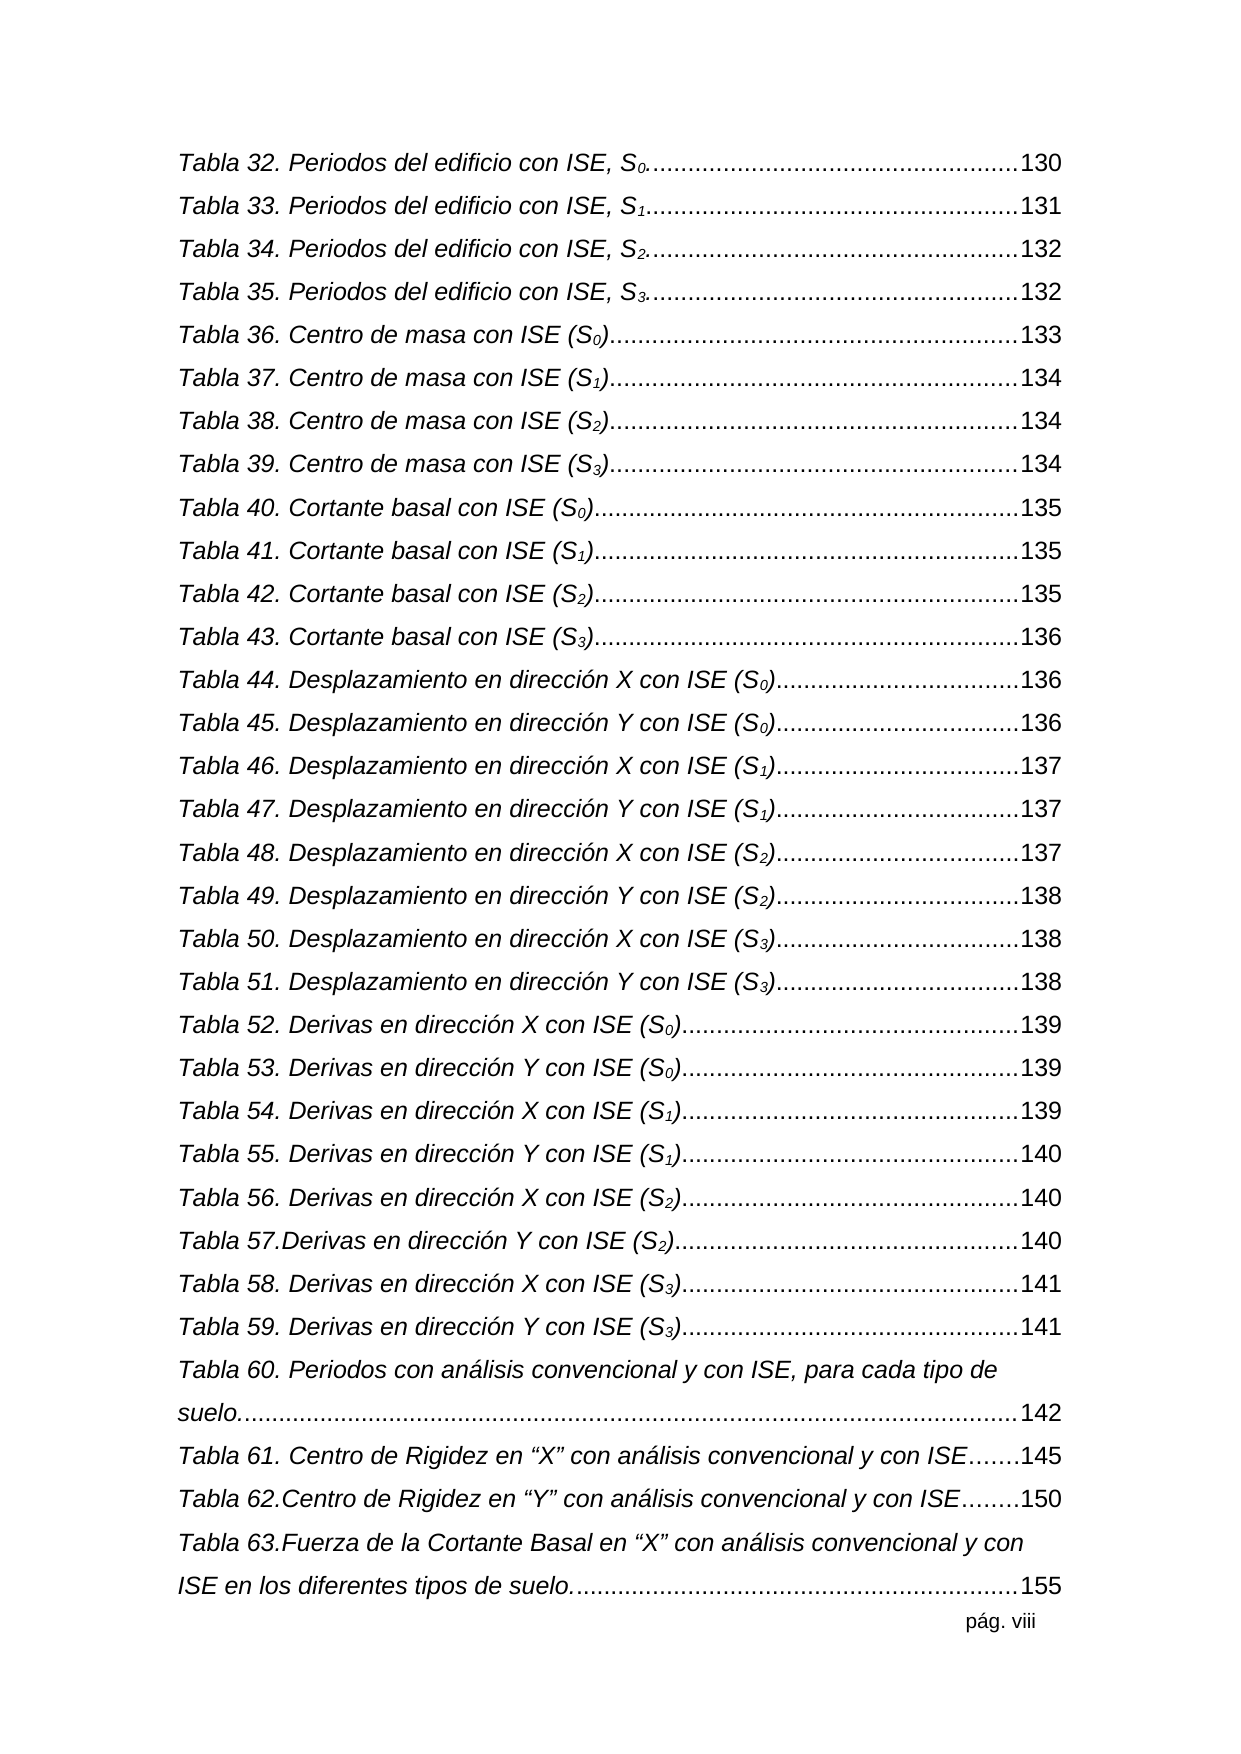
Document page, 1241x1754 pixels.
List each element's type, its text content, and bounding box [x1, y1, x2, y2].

text Tabla 36. Centro de masa con ISE (S0) 133 [177, 320, 1063, 349]
text Tabla 56. Derivas en dirección X con ISE (S2) 140 [177, 1183, 1063, 1211]
text Tabla 43. Cortante basal con ISE (S3) 136 [177, 622, 1063, 651]
text Tabla 32. Periodos del edificio con ISE, S0. 130 [177, 148, 1063, 176]
text Tabla 62.Centro de Rigidez en “Y” con análisis convencional y con ISE 150 [177, 1484, 1063, 1513]
text Tabla 38. Centro de masa con ISE (S2) 134 [177, 406, 1063, 435]
text Tabla 49. Desplazamiento en dirección Y con ISE (S2) 138 [177, 881, 1063, 909]
text Tabla 54. Derivas en dirección X con ISE (S1) 139 [177, 1096, 1063, 1125]
text Tabla 57.Derivas en dirección Y con ISE (S2) 140 [177, 1226, 1063, 1254]
text Tabla 53. Derivas en dirección Y con ISE (S0) 139 [177, 1053, 1063, 1082]
text Tabla 52. Derivas en dirección X con ISE (S0) 139 [177, 1010, 1063, 1039]
text Tabla 44. Desplazamiento en dirección X con ISE (S0) 136 [177, 665, 1063, 694]
text Tabla 60. Periodos con análisis convencional y con ISE, para cada tipo de suelo. 142 [177, 1355, 1063, 1427]
text Tabla 59. Derivas en dirección Y con ISE (S3) 141 [177, 1312, 1063, 1341]
text Tabla 45. Desplazamiento en dirección Y con ISE (S0) 136 [177, 708, 1063, 737]
text Tabla 55. Derivas en dirección Y con ISE (S1) 140 [177, 1139, 1063, 1168]
text Tabla 35. Periodos del edificio con ISE, S3. 132 [177, 277, 1063, 306]
text Tabla 63.Fuerza de la Cortante Basal en “X” con análisis convencional y con ISE en los diferentes tipos de suelo. 155 [177, 1528, 1063, 1599]
text Tabla 39. Centro de masa con ISE (S3) 134 [177, 449, 1063, 478]
text Tabla 46. Desplazamiento en dirección X con ISE (S1) 137 [177, 751, 1063, 780]
text Tabla 41. Cortante basal con ISE (S1) 135 [177, 536, 1063, 564]
text Tabla 34. Periodos del edificio con ISE, S2. 132 [177, 234, 1063, 263]
text Tabla 42. Cortante basal con ISE (S2) 135 [177, 579, 1063, 608]
text Tabla 37. Centro de masa con ISE (S1) 134 [177, 363, 1063, 392]
text Tabla 40. Cortante basal con ISE (S0) 135 [177, 493, 1063, 521]
text Tabla 33. Periodos del edificio con ISE, S1. 131 [177, 191, 1063, 219]
text Tabla 61. Centro de Rigidez en “X” con análisis convencional y con ISE 145 [177, 1441, 1063, 1470]
text Tabla 58. Derivas en dirección X con ISE (S3) 141 [177, 1269, 1063, 1298]
text Tabla 47. Desplazamiento en dirección Y con ISE (S1) 137 [177, 794, 1063, 823]
text Tabla 48. Desplazamiento en dirección X con ISE (S2) 137 [177, 838, 1063, 866]
text Tabla 51. Desplazamiento en dirección Y con ISE (S3) 138 [177, 967, 1063, 996]
text Tabla 50. Desplazamiento en dirección X con ISE (S3) 138 [177, 924, 1063, 953]
